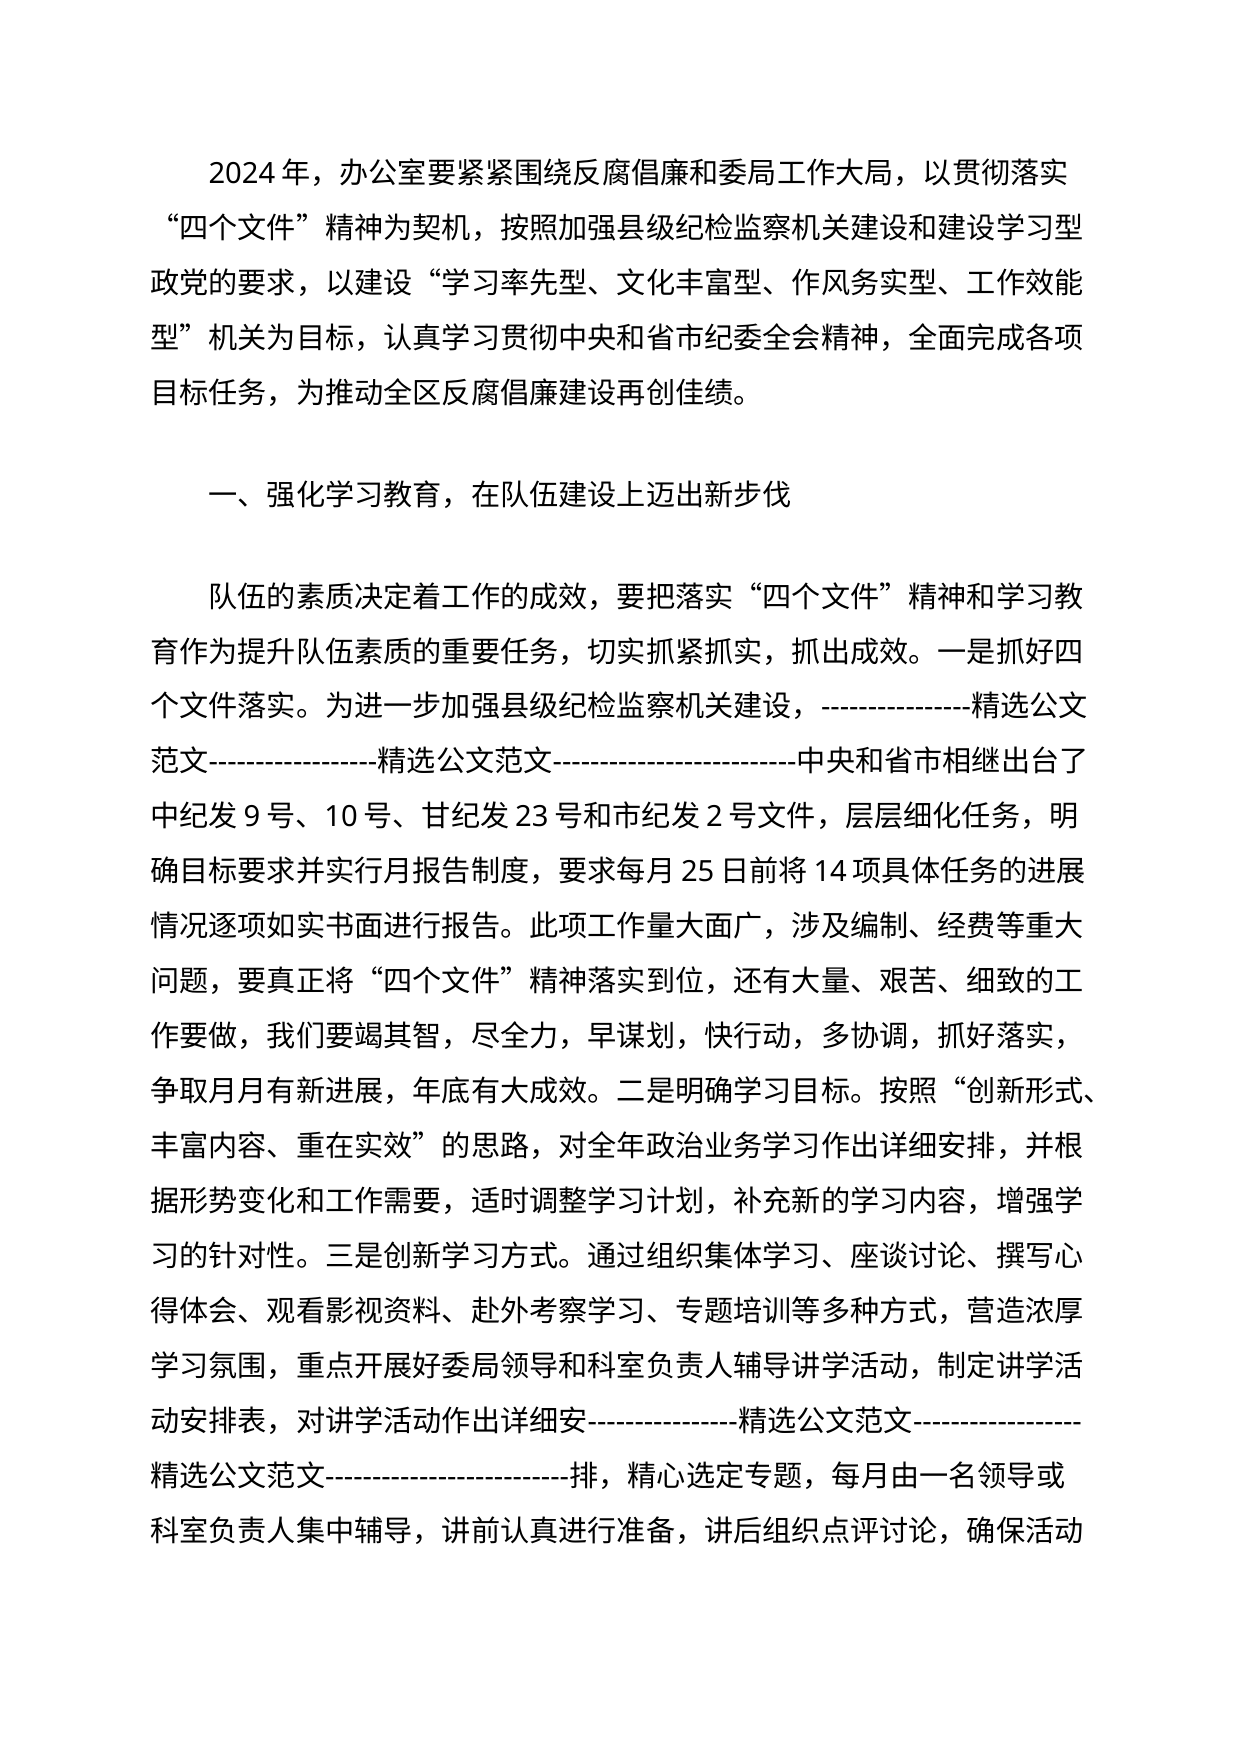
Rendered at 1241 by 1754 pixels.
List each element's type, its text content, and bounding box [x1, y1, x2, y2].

text 2024年，办公室要紧紧围绕反腐倡廉和委局工作大局，以贯彻落实“四个文件”精神为契机，按照加强县级纪检监察机关建设和建设学习型政党的要求，以建设“学习率先型、文化丰富型、作风务实型、工作效能型”机关为目标，认真学习贯彻中央和省市纪委全会精神，全面完成各项目标任务，为推动全区反腐倡廉建设再创佳绩。 [150, 150, 1090, 412]
text 一、强化学习教育，在队伍建设上迈出新步伐 [150, 471, 1090, 514]
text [150, 573, 1090, 1549]
